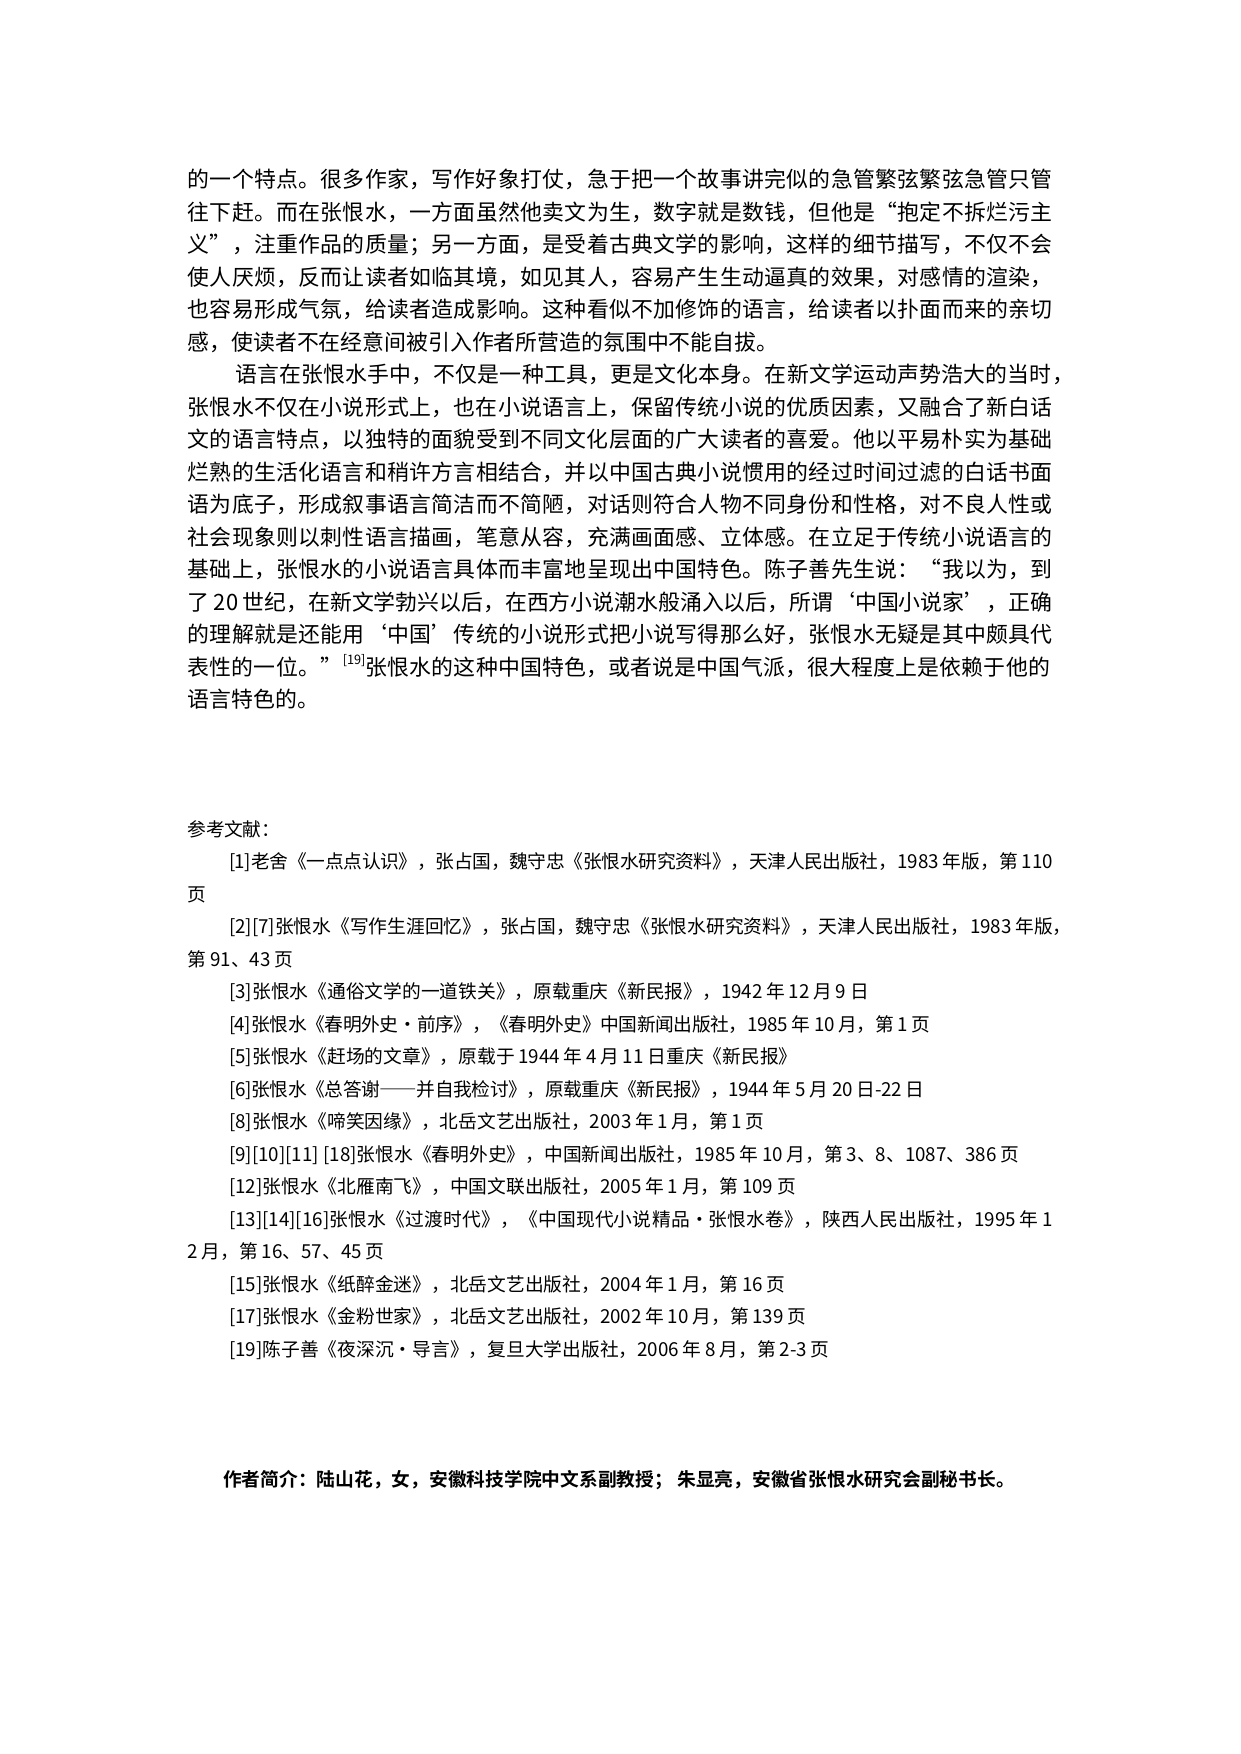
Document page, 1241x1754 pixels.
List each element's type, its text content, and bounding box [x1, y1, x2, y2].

text [9][10][11] [18]张恨水《春明外史》，中国新闻出版社，1985年10月，第3、8、1087、386页 [187, 1137, 1053, 1169]
text 参考文献： [187, 812, 1053, 844]
text [2][7]张恨水《写作生涯回忆》，张占国，魏守忠《张恨水研究资料》，天津人民出版社，1983年版，第91、43页 [187, 909, 1053, 974]
text [8]张恨水《啼笑因缘》，北岳文艺出版社，2003年1月，第1页 [187, 1104, 1053, 1137]
text 作者简介：陆山花，女，安徽科技学院中文系副教授； 朱显亮，安徽省张恨水研究会副秘书长。 [187, 1462, 1053, 1494]
text [13][14][16]张恨水《过渡时代》，《中国现代小说精品•张恨水卷》，陕西人民出版社，1995年12月，第16、57、45页 [187, 1202, 1053, 1267]
text [6]张恨水《总答谢——并自我检讨》，原载重庆《新民报》，1944年5月20日-22日 [187, 1072, 1053, 1104]
text [12]张恨水《北雁南飞》，中国文联出版社，2005年1月，第109页 [187, 1169, 1053, 1202]
text 语言在张恨水手中，不仅是一种工具，更是文化本身。在新文学运动声势浩大的当时，张恨水不仅在小说形式上，也在小说语言上，保留传统小说的优质因素，又融合了新白话文的语言特点，以独特的面貌受到不同文化层面的广大读者的喜爱。他以平易朴实为基础，烂熟的生活化语言和稍许方言相结合，并以中国古典小说惯用的经过时间过滤的白话书面语为底子，形成叙事语言简洁而不简陋，对话则符合人物不同身份和性格，对不良人性或社会现象则以刺性语言描画，笔意从容，充满画面感、立体感。在立足于传统小说语言的基础上，张恨水的小说语言具体而丰富地呈现出中国特色。陈子善先生说：“我以为，到了20世纪，在新文学勃兴以后，在西方小说潮水般涌入以后，所谓‘中国小说家’，正确的理解就是还能用‘中国’传统的小说形式把小说写得那么好，张恨水无疑是其中颇具代表性的一位。”[19]张恨水的这种中国特色，或者说是中国气派，很大程度上是依赖于他的语言特色的。 [187, 357, 1053, 714]
text [15]张恨水《纸醉金迷》，北岳文艺出版社，2004年1月，第16页 [187, 1267, 1053, 1299]
text [3]张恨水《通俗文学的一道铁关》，原载重庆《新民报》，1942年12月9日 [187, 974, 1053, 1007]
text [19]陈子善《夜深沉•导言》，复旦大学出版社，2006年8月，第2-3页 [187, 1332, 1053, 1364]
text [1]老舍《一点点认识》，张占国，魏守忠《张恨水研究资料》，天津人民出版社，1983年版，第110页 [187, 844, 1053, 909]
text [17]张恨水《金粉世家》，北岳文艺出版社，2002年10月，第139页 [187, 1299, 1053, 1332]
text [187, 162, 1053, 357]
text [5]张恨水《赶场的文章》，原载于1944年4月11日重庆《新民报》 [187, 1039, 1053, 1072]
text [4]张恨水《春明外史•前序》，《春明外史》中国新闻出版社，1985年10月，第1页 [187, 1007, 1053, 1039]
